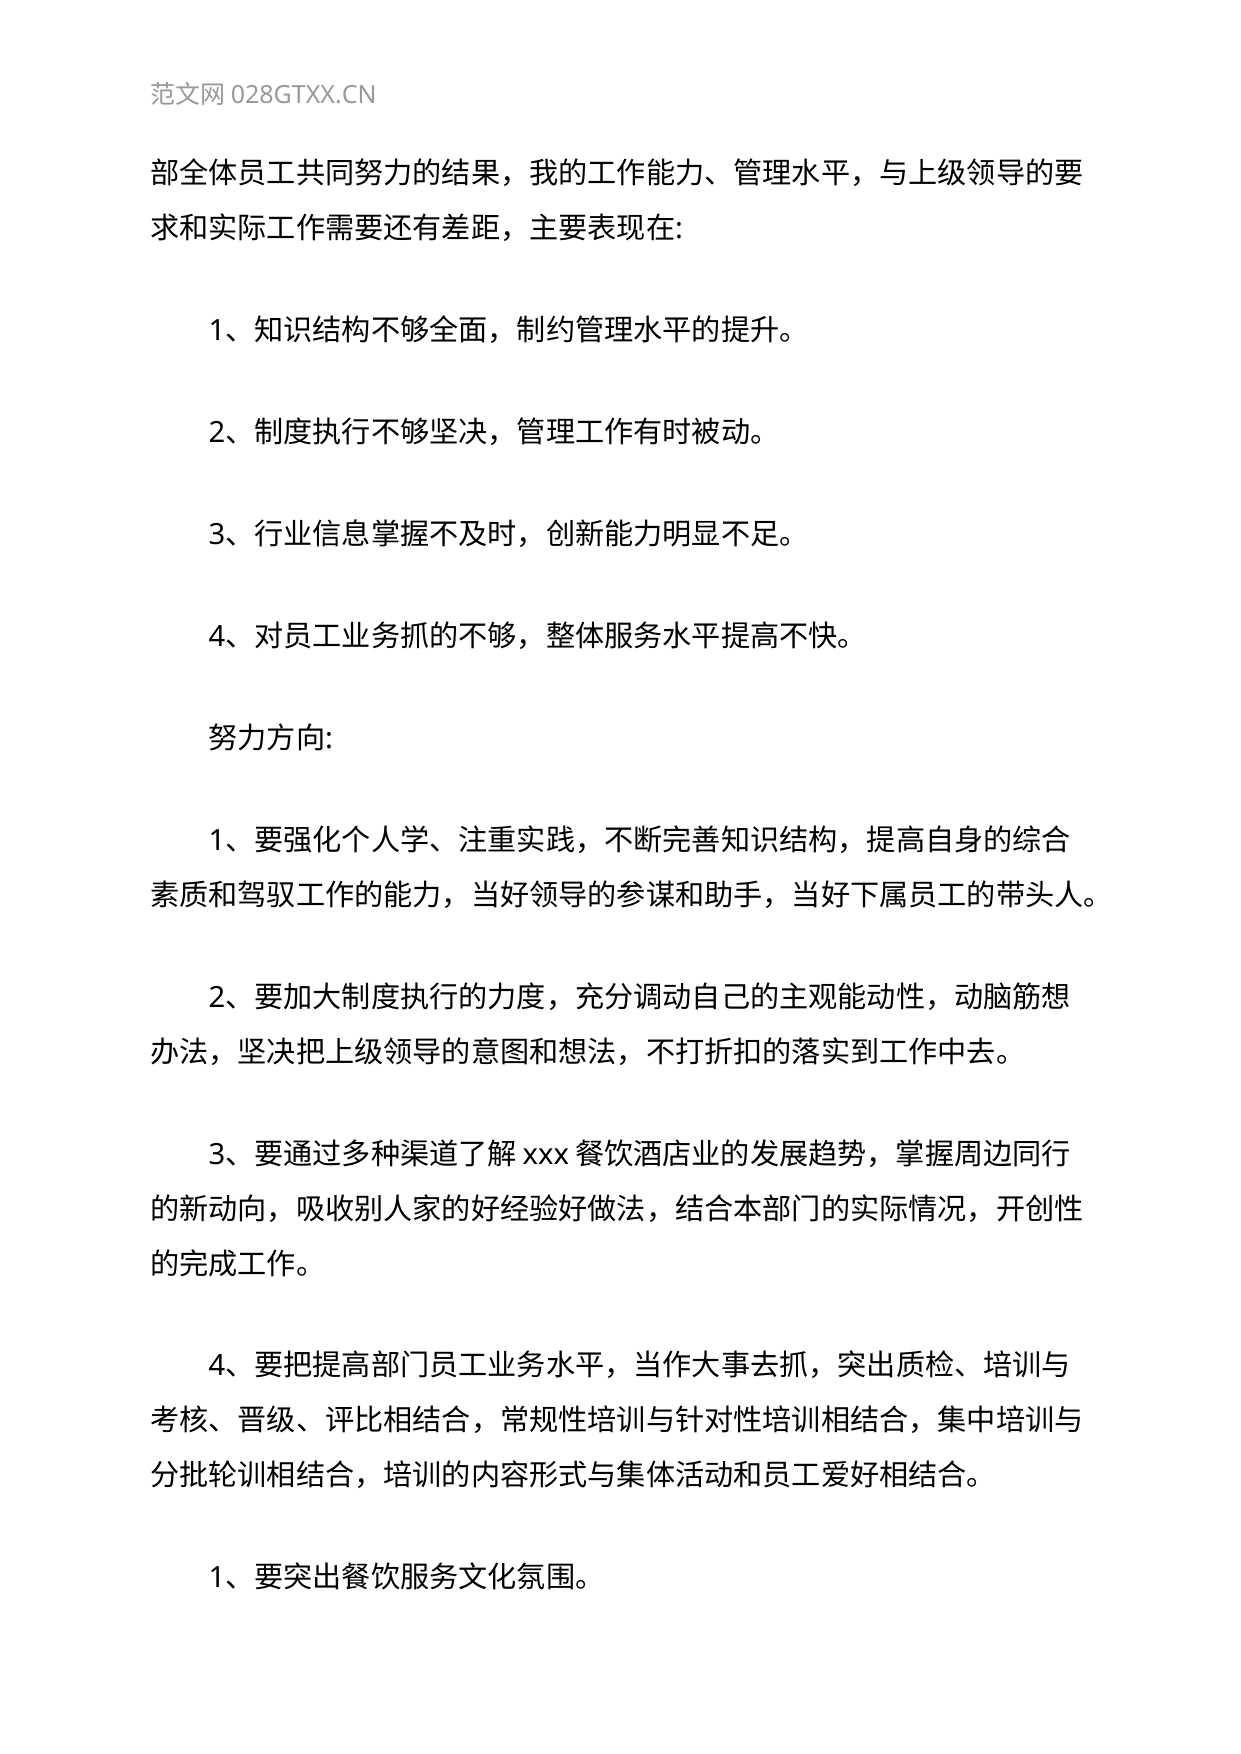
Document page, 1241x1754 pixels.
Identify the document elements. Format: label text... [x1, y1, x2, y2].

text 2、要加大制度执行的力度，充分调动自己的主观能动性，动脑筋想办法，坚决把上级领导的意图和想法，不打折扣的落实到工作中去。 [150, 973, 1090, 1071]
text 3、行业信息掌握不及时，创新能力明显不足。 [150, 511, 1090, 553]
text 2、制度执行不够坚决，管理工作有时被动。 [150, 409, 1090, 451]
text 3、要通过多种渠道了解xxx餐饮酒店业的发展趋势，掌握周边同行的新动向，吸收别人家的好经验好做法，结合本部门的实际情况，开创性的完成工作。 [150, 1130, 1090, 1282]
text 1、要突出餐饮服务文化氛围。 [150, 1554, 1090, 1596]
text 4、要把提高部门员工业务水平，当作大事去抓，突出质检、培训与考核、晋级、评比相结合，常规性培训与针对性培训相结合，集中培训与分批轮训相结合，培训的内容形式与集体活动和员工爱好相结合。 [150, 1342, 1090, 1494]
text 努力方向: [150, 715, 1090, 757]
text 1、知识结构不够全面，制约管理水平的提升。 [150, 307, 1090, 349]
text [150, 150, 1090, 247]
text 4、对员工业务抓的不够，整体服务水平提高不快。 [150, 613, 1090, 655]
text 1、要强化个人学、注重实践，不断完善知识结构，提高自身的综合素质和驾驭工作的能力，当好领导的参谋和助手，当好下属员工的带头人。 [150, 817, 1090, 914]
